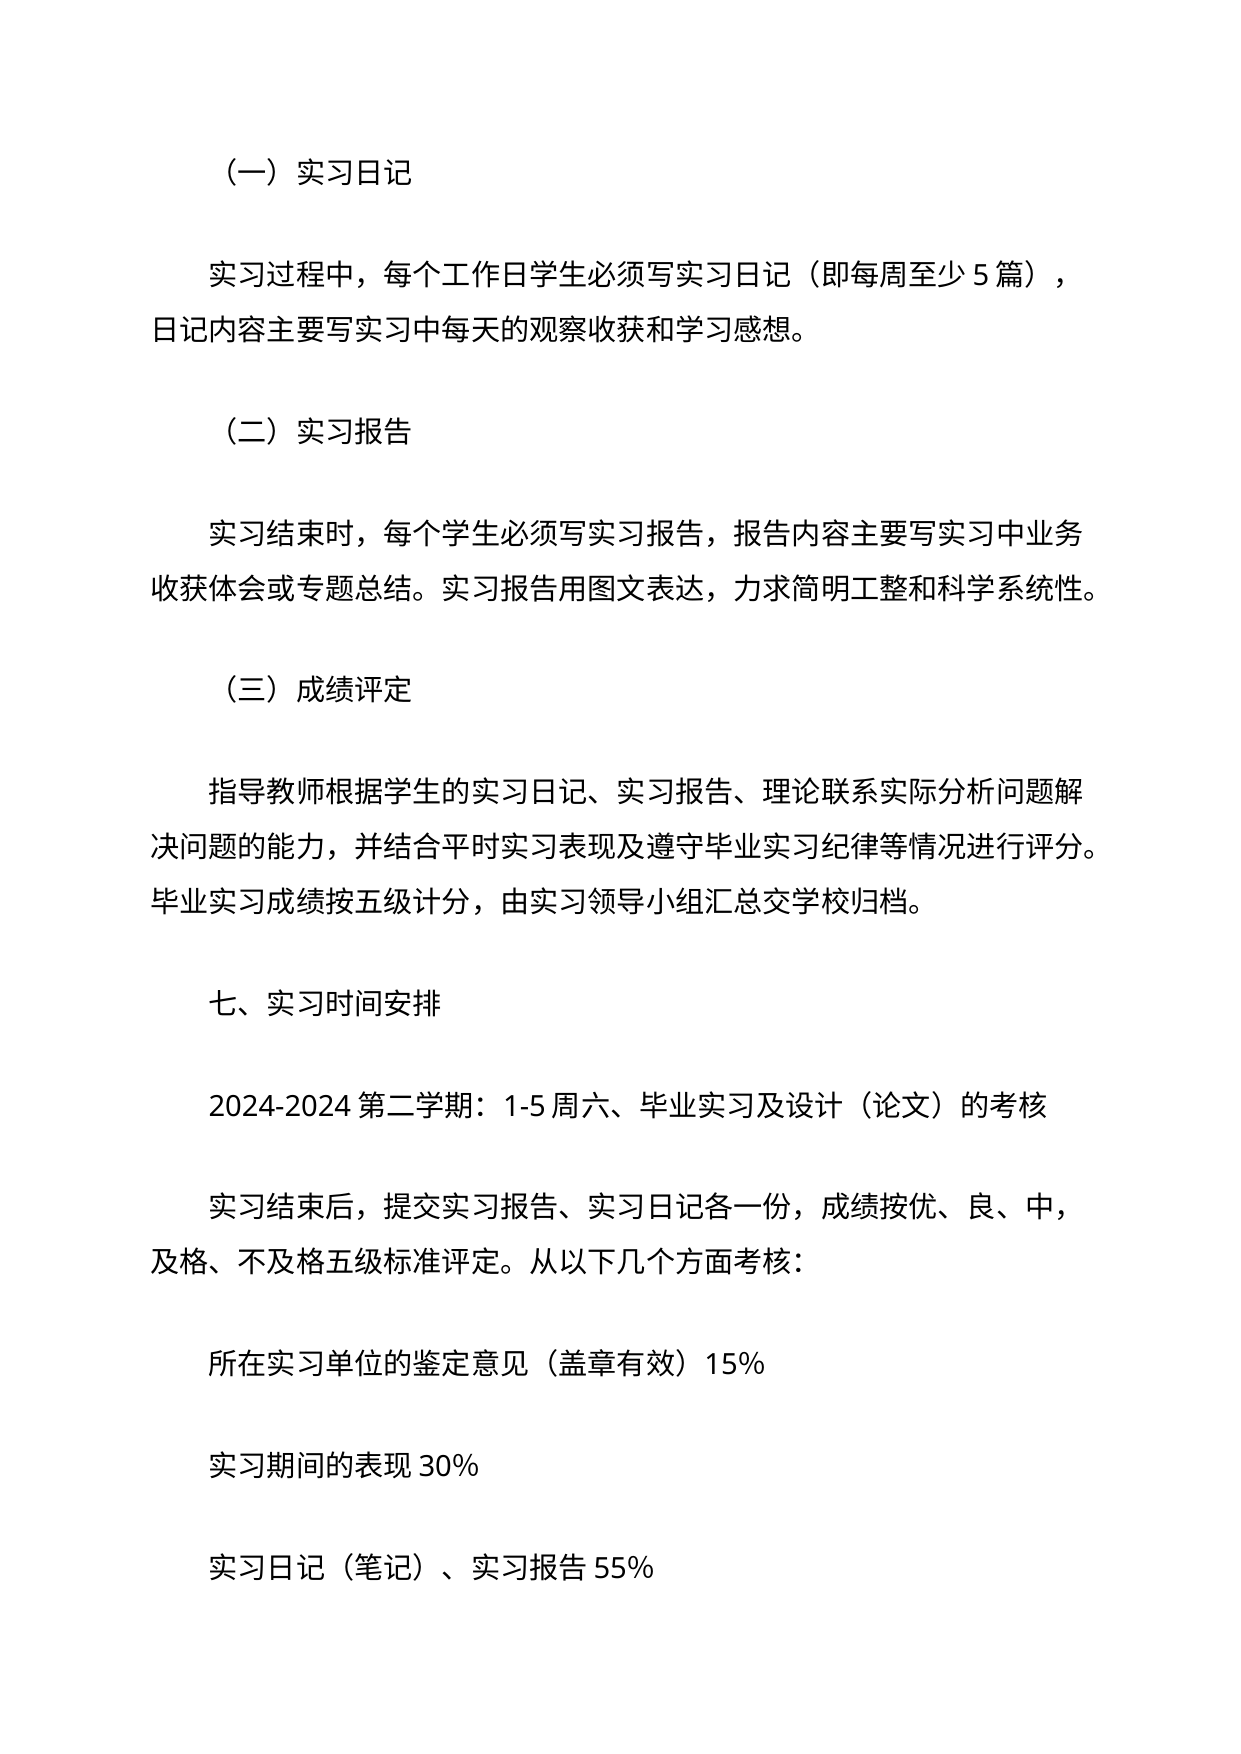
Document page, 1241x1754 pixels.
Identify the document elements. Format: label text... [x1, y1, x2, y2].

text 实习日记（笔记）、实习报告55％ [150, 1545, 1090, 1587]
text （一）实习日记 [150, 150, 1090, 192]
text 七、实习时间安排 [150, 980, 1090, 1023]
text 实习期间的表现30％ [150, 1443, 1090, 1485]
text 所在实习单位的鉴定意见（盖章有效）15％ [150, 1341, 1090, 1383]
text 实习过程中，每个工作日学生必须写实习日记（即每周至少5篇），日记内容主要写实习中每天的观察收获和学习感想。 [150, 252, 1090, 349]
text （二）实习报告 [150, 408, 1090, 451]
text 实习结束后，提交实习报告、实习日记各一份，成绩按优、良、中，及格、不及格五级标准评定。从以下几个方面考核： [150, 1184, 1090, 1281]
text 2024-2024第二学期：1-5周六、毕业实习及设计（论文）的考核 [150, 1082, 1090, 1124]
text 实习结束时，每个学生必须写实习报告，报告内容主要写实习中业务收获体会或专题总结。实习报告用图文表达，力求简明工整和科学系统性。 [150, 510, 1090, 607]
text 指导教师根据学生的实习日记、实习报告、理论联系实际分析问题解决问题的能力，并结合平时实习表现及遵守毕业实习纪律等情况进行评分。毕业实习成绩按五级计分，由实习领导小组汇总交学校归档。 [150, 769, 1090, 921]
text （三）成绩评定 [150, 667, 1090, 709]
